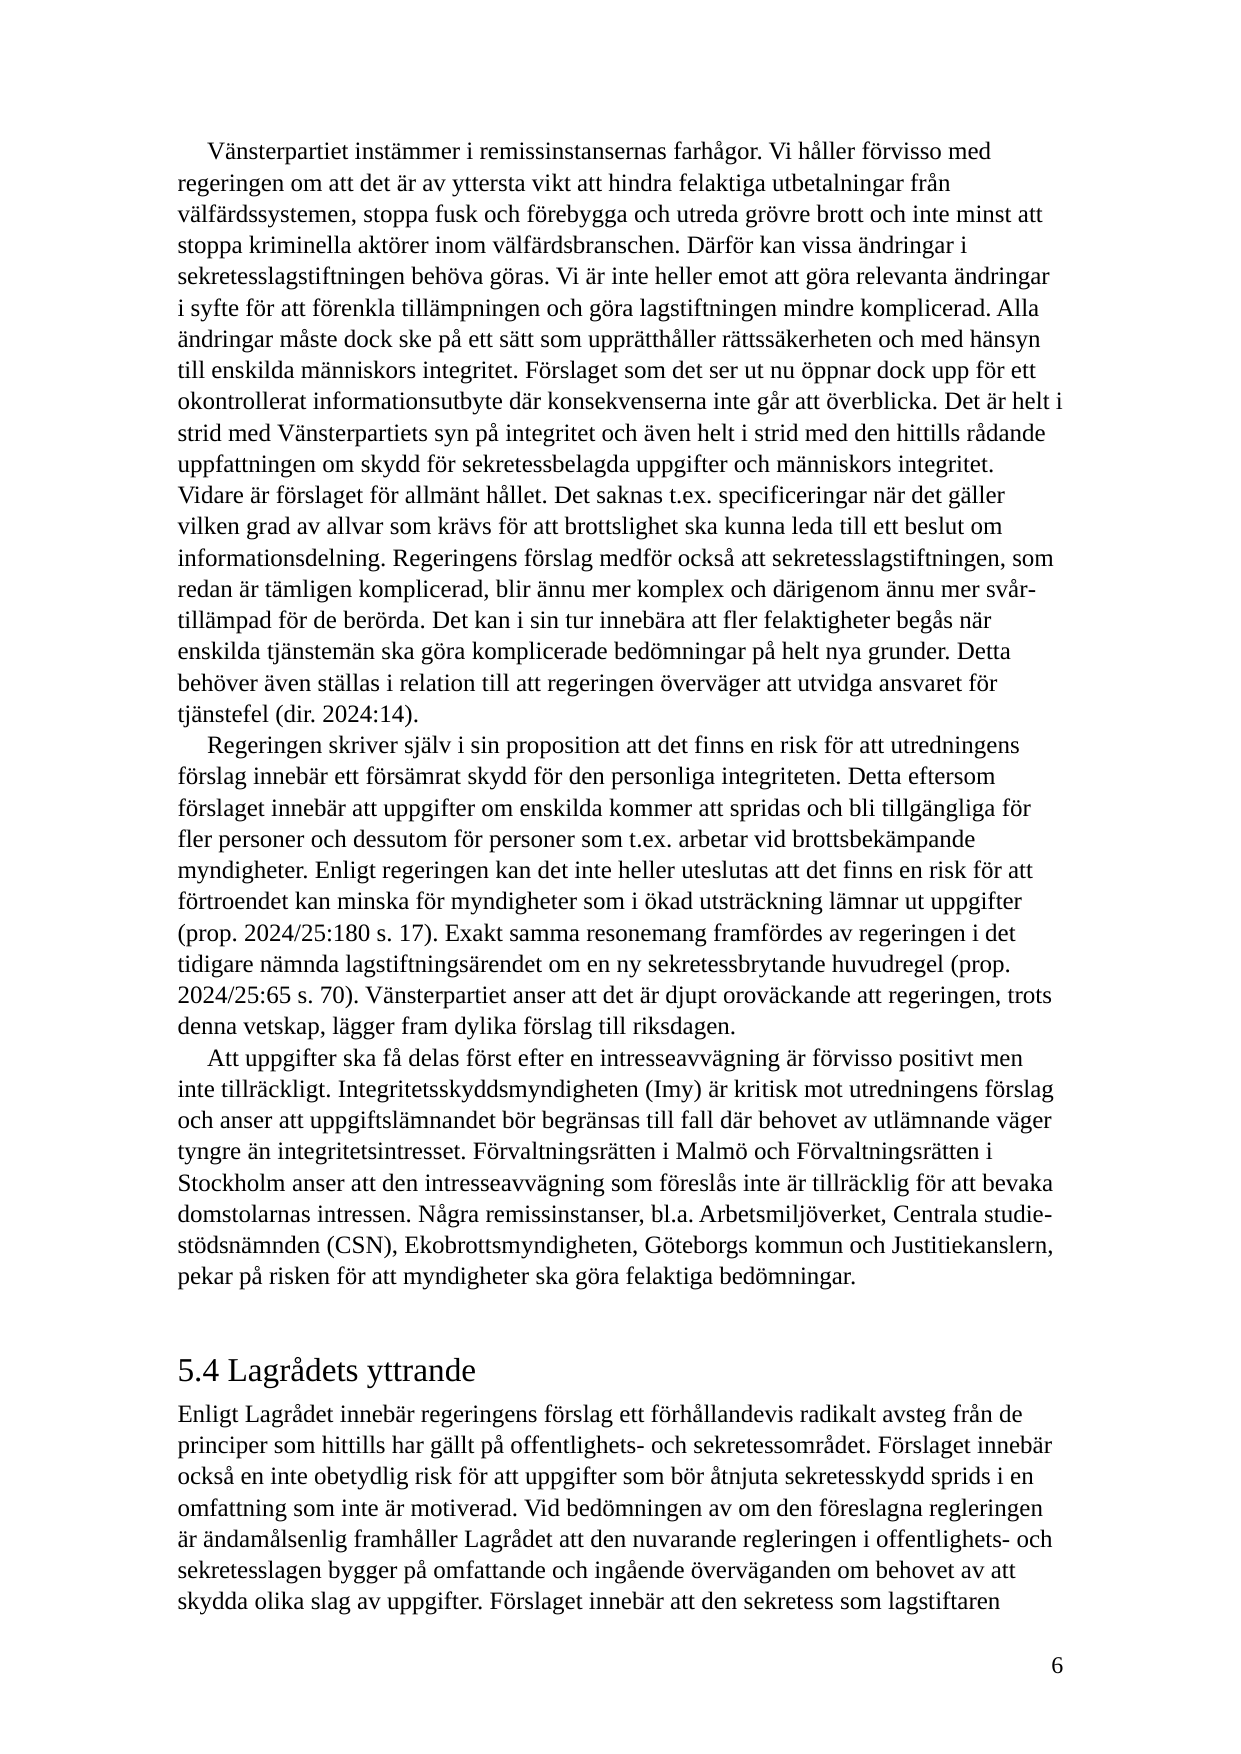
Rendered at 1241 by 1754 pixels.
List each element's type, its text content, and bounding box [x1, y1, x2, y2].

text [177, 1396, 1063, 1615]
text Att uppgifter ska få delas först efter en intresseavvägning är förvisso positivt men inte tillräckligt. Integritetsskyddsmyndigheten (Imy) är kritisk mot utredningens förslag och anser att uppgiftslämnandet bör begränsas till fall där behovet av utlämnande väger tyngre än integritetsintresset. Förvaltningsrätten i Malmö och Förvaltningsrätten i Stockholm anser att den intresseavvägning som föreslås inte är tillräcklig för att bevaka domstolarnas intressen. Några remissinstanser, bl.a. Arbetsmiljöverket, Centrala studiestödsnämnden (CSN), Ekobrottsmyndigheten, Göteborgs kommun och Justitiekanslern, pekar på risken för att myndigheter ska göra felaktiga bedömningar. [177, 1040, 1063, 1290]
text Lagrådets yttrande [177, 1353, 1063, 1388]
text Regeringen skriver själv i sin proposition att det finns en risk för att utredningens förslag innebär ett försämrat skydd för den personliga integriteten. Detta eftersom förslaget innebär att uppgifter om enskilda kommer att spridas och bli tillgängliga för fler personer och dessutom för personer som t.ex. arbetar vid brottsbekämpande myndigheter. Enligt regeringen kan det inte heller uteslutas att det finns en risk för att förtroendet kan minska för myndigheter som i ökad utsträckning lämnar ut uppgifter (prop. 2024/25:180 s. 17). Exakt samma resonemang framfördes av regeringen i det tidigare nämnda lagstiftningsärendet om en ny sekretessbrytande huvudregel (prop. 2024/25:65 s. 70). Vänsterpartiet anser att det är djupt oroväckande att regeringen, trots denna vetskap, lägger fram dylika förslag till riksdagen. [177, 728, 1063, 1040]
text Vänsterpartiet instämmer i remissinstansernas farhågor. Vi håller förvisso med regeringen om att det är av yttersta vikt att hindra felaktiga utbetalningar från välfärdssystemen, stoppa fusk och förebygga och utreda grövre brott och inte minst att stoppa kriminella aktörer inom välfärdsbranschen. Därför kan vissa ändringar i sekretesslagstiftningen behöva göras. Vi är inte heller emot att göra relevanta ändringar i syfte för att förenkla tillämpningen och göra lagstiftningen mindre komplicerad. Alla ändringar måste dock ske på ett sätt som upprätthåller rättssäkerheten och med hänsyn till enskilda människors integritet. Förslaget som det ser ut nu öppnar dock upp för ett okontrollerat informationsutbyte där konsekvenserna inte går att överblicka. Det är helt i strid med Vänsterpartiets syn på integritet och även helt i strid med den hittills rådande uppfattningen om skydd för sekretessbelagda uppgifter och människors integritet. Vidare är förslaget för allmänt hållet. Det saknas t.ex. specificeringar när det gäller vilken grad av allvar som krävs för att brottslighet ska kunna leda till ett beslut om informationsdelning. Regeringens förslag medför också att sekretesslagstiftningen, som redan är tämligen komplicerad, blir ännu mer komplex och därigenom ännu mer svårtillämpad för de berörda. Det kan i sin tur innebära att fler felaktigheter begås när enskilda tjänstemän ska göra komplicerade bedömningar på helt nya grunder. Detta behöver även ställas i relation till att regeringen överväger att utvidga ansvaret för tjänstefel (dir. 2024:14). [177, 134, 1063, 728]
